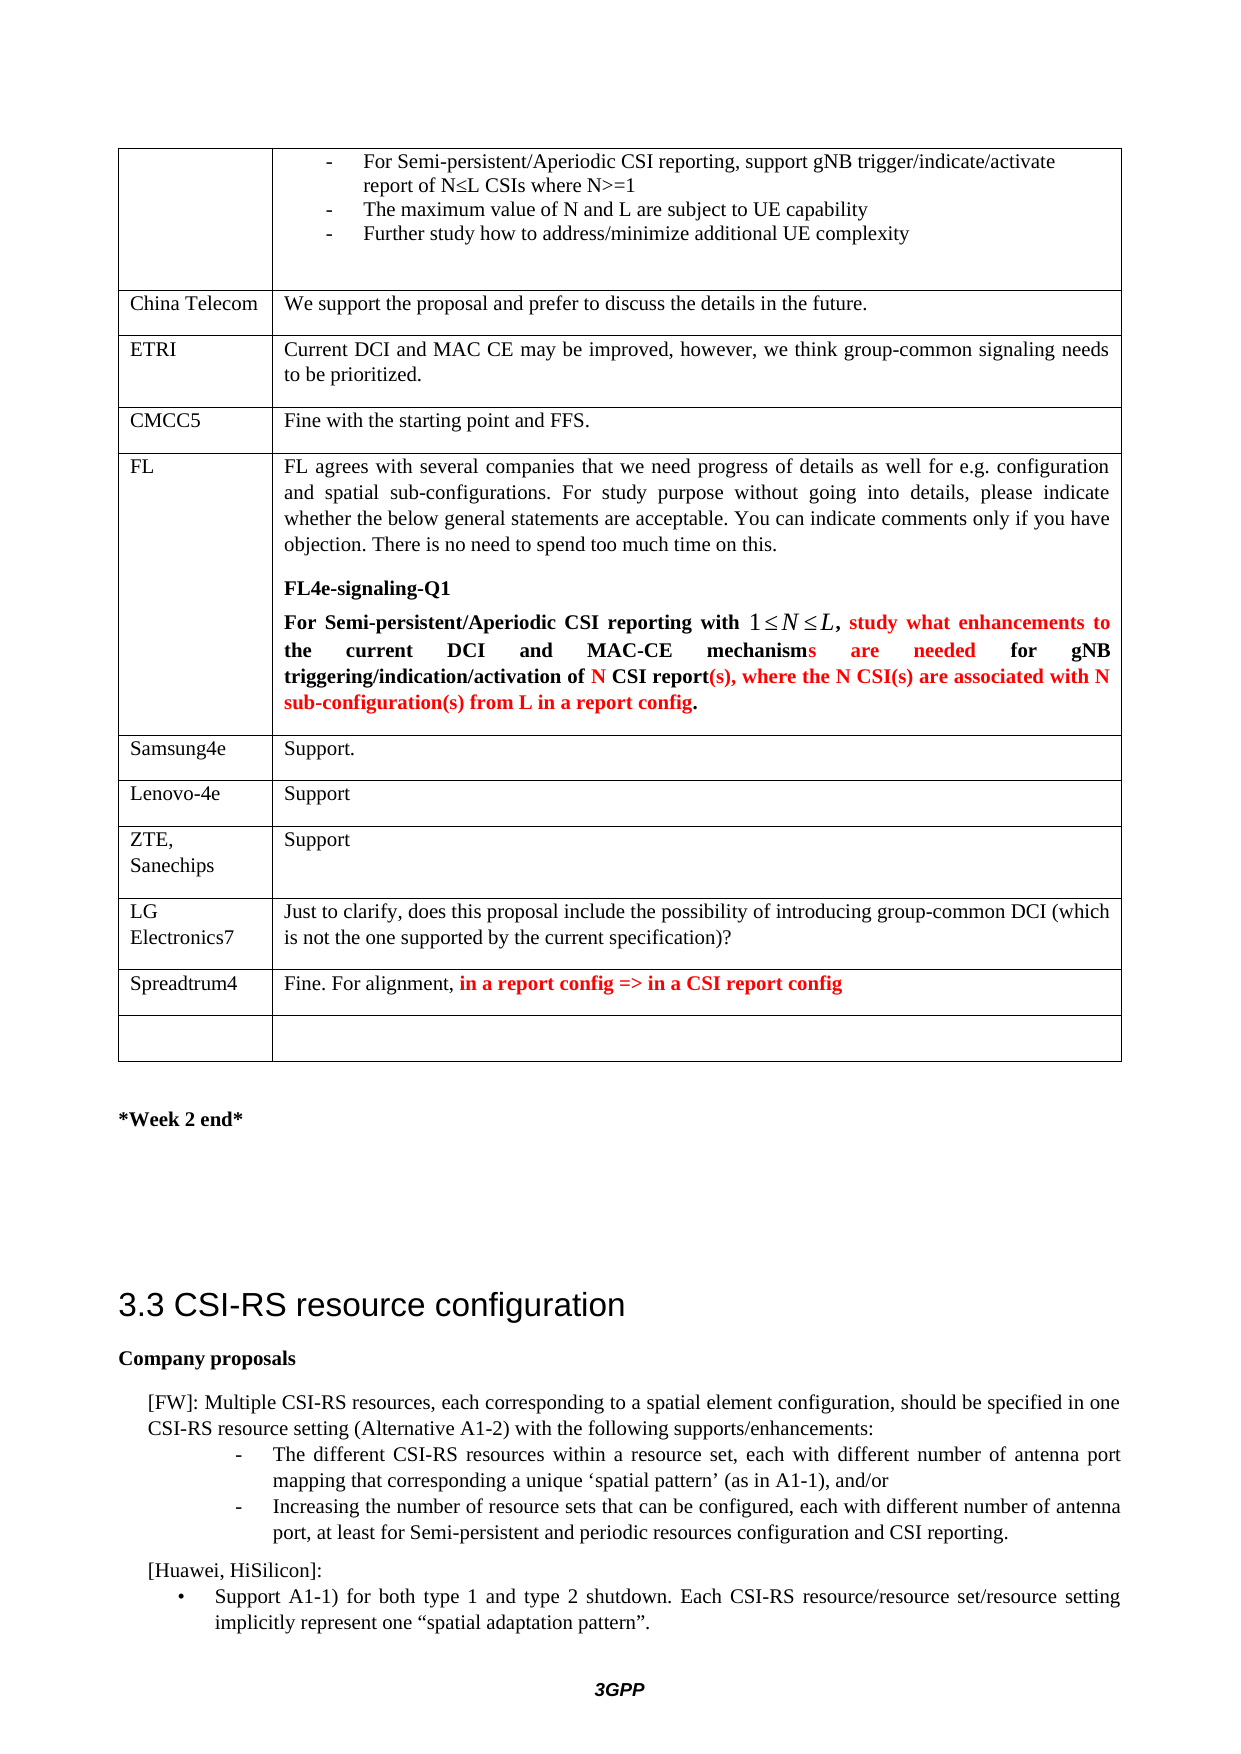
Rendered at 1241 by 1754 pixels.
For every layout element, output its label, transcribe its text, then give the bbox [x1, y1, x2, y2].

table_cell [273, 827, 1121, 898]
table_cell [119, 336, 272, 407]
list The different CSI-RS resources within a resource set, each with different number of antenna port mapping that corresponding a unique ‘spatial pattern’ (as in A1-1), and/or [235, 1442, 1122, 1492]
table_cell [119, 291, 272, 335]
text Company proposals [118, 1346, 1122, 1369]
text [Huawei, HiSilicon]: [148, 1558, 1122, 1582]
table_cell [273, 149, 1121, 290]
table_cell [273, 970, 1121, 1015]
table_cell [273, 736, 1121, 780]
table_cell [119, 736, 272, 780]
text [FW]: Multiple CSI-RS resources, each corresponding to a spatial element configuration, should be specified in one CSI-RS resource setting (Alternative A1-2) with the following supports/enhancements: [148, 1390, 1122, 1440]
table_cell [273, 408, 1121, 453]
list Support A1-1) for both type 1 and type 2 shutdown. Each CSI-RS resource/resource set/resource setting implicitly represent one “spatial adaptation pattern”. [177, 1584, 1122, 1634]
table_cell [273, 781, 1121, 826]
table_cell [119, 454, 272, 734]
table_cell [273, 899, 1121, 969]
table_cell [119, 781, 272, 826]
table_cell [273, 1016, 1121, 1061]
list Increasing the number of resource sets that can be configured, each with different number of antenna port, at least for Semi-persistent and periodic resources configuration and CSI reporting. [235, 1494, 1122, 1544]
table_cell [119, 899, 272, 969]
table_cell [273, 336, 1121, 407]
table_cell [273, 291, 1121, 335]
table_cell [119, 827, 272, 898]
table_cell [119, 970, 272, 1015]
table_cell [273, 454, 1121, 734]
text *Week 2 end* [118, 1107, 1122, 1131]
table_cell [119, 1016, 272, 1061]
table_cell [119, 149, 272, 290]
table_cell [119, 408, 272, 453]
text 3.3 CSI-RS resource configuration [118, 1285, 1122, 1324]
